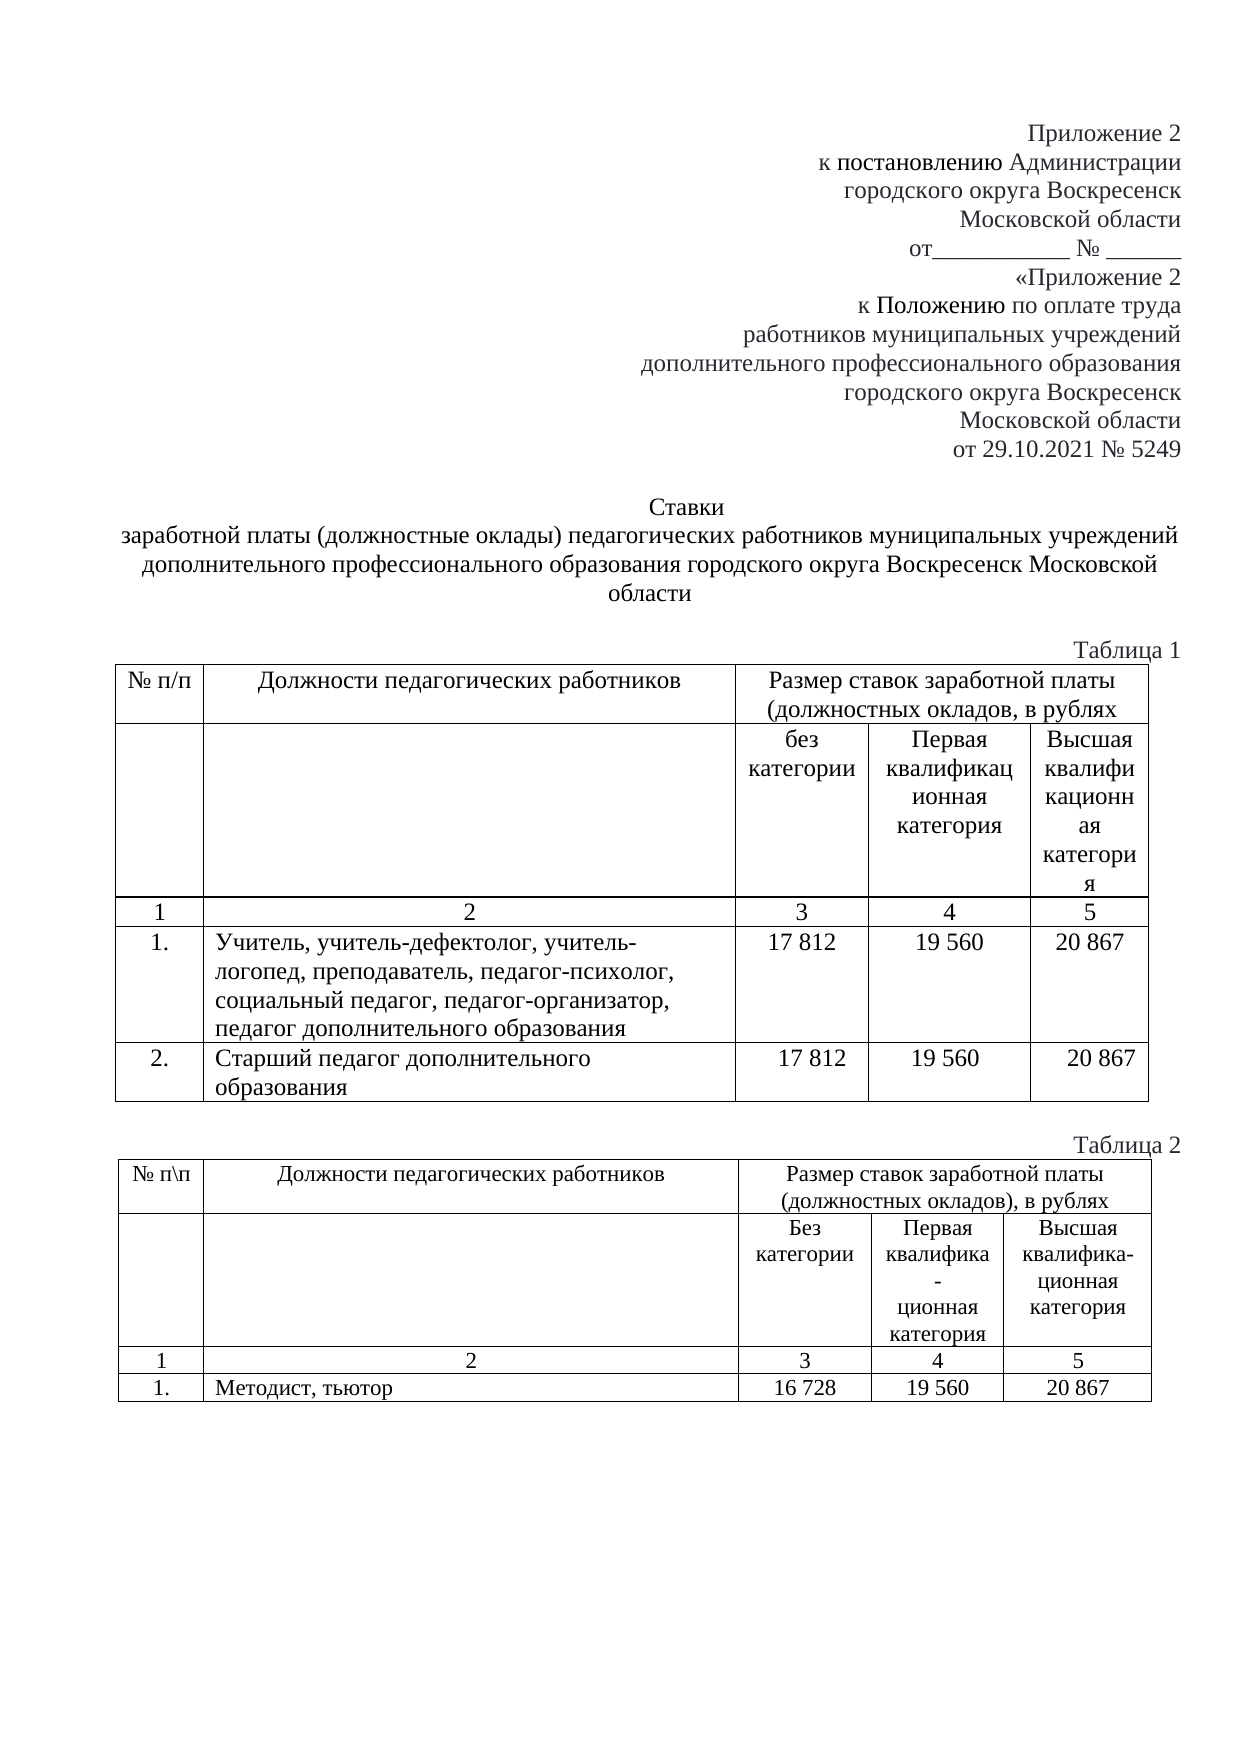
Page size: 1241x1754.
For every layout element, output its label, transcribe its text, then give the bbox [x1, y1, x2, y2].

table_cell 5 [1004, 1347, 1151, 1373]
table_header Размер ставок заработной платы (должностных окладов), в рублях [739, 1160, 1151, 1213]
text Таблица 2 [118, 1131, 1181, 1159]
table_header Должности педагогических работников [204, 1160, 738, 1213]
table_cell 17 812 [736, 927, 868, 1042]
table_cell Методист, тьютор [204, 1374, 738, 1401]
text от___________ № ______ [118, 233, 1181, 262]
table_header Должности педагогических работников [204, 665, 735, 723]
table_cell 17 812 [736, 1043, 868, 1101]
subtitle Ставки заработной платы (должностные оклады) педагогических работников муниципальных учреждений дополнительного профессионального образования городского округа Воскресенск Московской области [118, 492, 1181, 607]
table_cell 1 [116, 898, 203, 926]
table_cell 4 [869, 898, 1030, 926]
table_cell Первая квалифика- ционная категория [872, 1214, 1003, 1346]
table_cell 2 [204, 898, 735, 926]
text Московской области [118, 204, 1181, 233]
table_cell 19 560 [869, 1043, 1030, 1101]
table_cell 19 560 [869, 927, 1030, 1042]
table_cell [204, 724, 735, 896]
table_cell 20 867 [1004, 1374, 1151, 1401]
table_cell 16 728 [739, 1374, 871, 1401]
table_header Размер ставок заработной платы (должностных окладов, в рублях [736, 665, 1148, 723]
table_cell 3 [739, 1347, 871, 1373]
text «Приложение 2 [118, 262, 1181, 291]
table_cell 2 [204, 1347, 738, 1373]
table_cell 20 867 [1031, 1043, 1148, 1101]
text дополнительного профессионального образования городского округа Воскресенск [118, 348, 1181, 406]
text Московской области [118, 406, 1181, 434]
table_cell 1 [119, 1347, 203, 1373]
text Таблица 1 [118, 636, 1181, 664]
table_cell Высшая квалифика- ционная категория [1004, 1214, 1151, 1346]
table_cell [116, 724, 203, 896]
table_cell 2. [116, 1043, 203, 1101]
text Приложение 2 [118, 118, 1181, 147]
table_cell 1. [119, 1374, 203, 1401]
table_cell 4 [872, 1347, 1003, 1373]
table_cell 5 [1031, 898, 1148, 926]
table_cell [119, 1214, 203, 1346]
table_cell Высшая квалификационная категория [1031, 724, 1148, 896]
table_cell без категории [736, 724, 868, 896]
table_header № п\п [119, 1160, 203, 1213]
table_cell [204, 1214, 738, 1346]
table_header № п/п [116, 665, 203, 723]
table_cell 1. [116, 927, 203, 1042]
table_cell 19 560 [872, 1374, 1003, 1401]
text к постановлению Администрации городского округа Воскресенск [118, 147, 1181, 204]
table_cell Учитель, учитель-дефектолог, учитель-логопед, преподаватель, педагог-психолог, социальный педагог, педагог-организатор, педагог дополнительного образования [204, 927, 735, 1042]
table_cell 20 867 [1031, 927, 1148, 1042]
table_cell Без категории [739, 1214, 871, 1346]
table_cell Старший педагог дополнительного образования [204, 1043, 735, 1101]
text к Положению по оплате труда работников муниципальных учреждений [118, 291, 1181, 348]
table_cell Первая квалификационная категория [869, 724, 1030, 896]
text от 29.10.2021 № 5249 [118, 434, 1181, 463]
table_cell 3 [736, 898, 868, 926]
